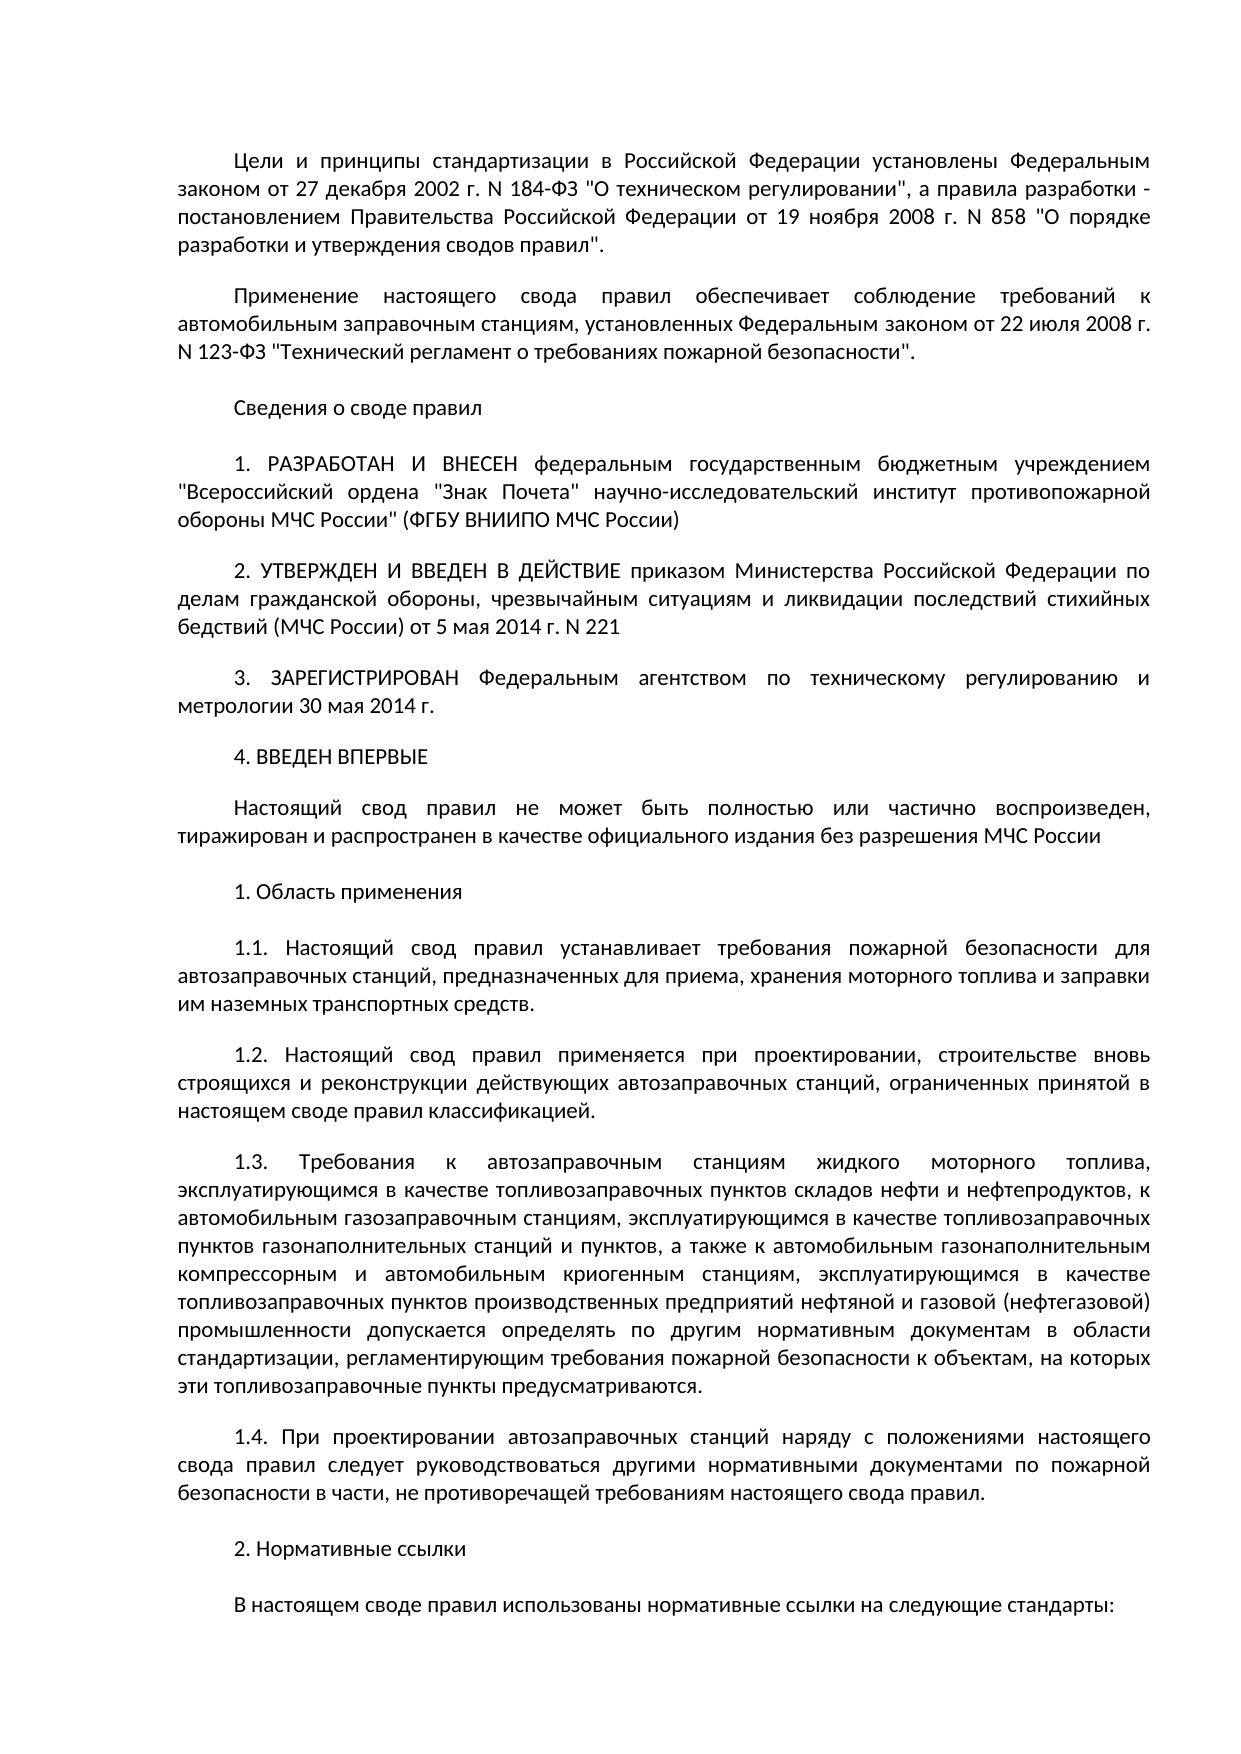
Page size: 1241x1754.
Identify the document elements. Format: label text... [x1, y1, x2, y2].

text Применение настоящего свода правил обеспечивает соблюдение требований к автомобильным заправочным станциям, установленных Федеральным законом от 22 июля 2008 г. N 123-ФЗ "Технический регламент о требованиях пожарной безопасности". [177, 281, 1152, 365]
text 1. Область применения [177, 877, 1152, 905]
text 1. РАЗРАБОТАН И ВНЕСЕН федеральным государственным бюджетным учреждением "Всероссийский ордена "Знак Почета" научно-исследовательский институт противопожарной обороны МЧС России" (ФГБУ ВНИИПО МЧС России) [177, 449, 1152, 533]
text В настоящем своде правил использованы нормативные ссылки на следующие стандарты: [177, 1590, 1152, 1618]
text 2. УТВЕРЖДЕН И ВВЕДЕН В ДЕЙСТВИЕ приказом Министерства Российской Федерации по делам гражданской обороны, чрезвычайным ситуациям и ликвидации последствий стихийных бедствий (МЧС России) от 5 мая 2014 г. N 221 [177, 556, 1152, 640]
text 4. ВВЕДЕН ВПЕРВЫЕ [177, 742, 1152, 770]
text 2. Нормативные ссылки [177, 1534, 1152, 1562]
text 1.4. При проектировании автозаправочных станций наряду с положениями настоящего свода правил следует руководствоваться другими нормативными документами по пожарной безопасности в части, не противоречащей требованиям настоящего свода правил. [177, 1422, 1152, 1506]
text 1.1. Настоящий свод правил устанавливает требования пожарной безопасности для автозаправочных станций, предназначенных для приема, хранения моторного топлива и заправки им наземных транспортных средств. [177, 933, 1152, 1017]
text 3. ЗАРЕГИСТРИРОВАН Федеральным агентством по техническому регулированию и метрологии 30 мая 2014 г. [177, 663, 1152, 719]
text Сведения о своде правил [177, 393, 1152, 421]
text 1.3. Требования к автозаправочным станциям жидкого моторного топлива, эксплуатирующимся в качестве топливозаправочных пунктов складов нефти и нефтепродуктов, к автомобильным газозаправочным станциям, эксплуатирующимся в качестве топливозаправочных пунктов газонаполнительных станций и пунктов, а также к автомобильным газонаполнительным компрессорным и автомобильным криогенным станциям, эксплуатирующимся в качестве топливозаправочных пунктов производственных предприятий нефтяной и газовой (нефтегазовой) промышленности допускается определять по другим нормативным документам в области стандартизации, регламентирующим требования пожарной безопасности к объектам, на которых эти топливозаправочные пункты предусматриваются. [177, 1147, 1152, 1399]
text 1.2. Настоящий свод правил применяется при проектировании, строительстве вновь строящихся и реконструкции действующих автозаправочных станций, ограниченных принятой в настоящем своде правил классификацией. [177, 1040, 1152, 1124]
text Цели и принципы стандартизации в Российской Федерации установлены Федеральным законом от 27 декабря 2002 г. N 184-ФЗ "О техническом регулировании", а правила разработки - постановлением Правительства Российской Федерации от 19 ноября 2008 г. N 858 "О порядке разработки и утверждения сводов правил". [177, 146, 1152, 258]
text Настоящий свод правил не может быть полностью или частично воспроизведен, тиражирован и распространен в качестве официального издания без разрешения МЧС России [177, 793, 1152, 849]
